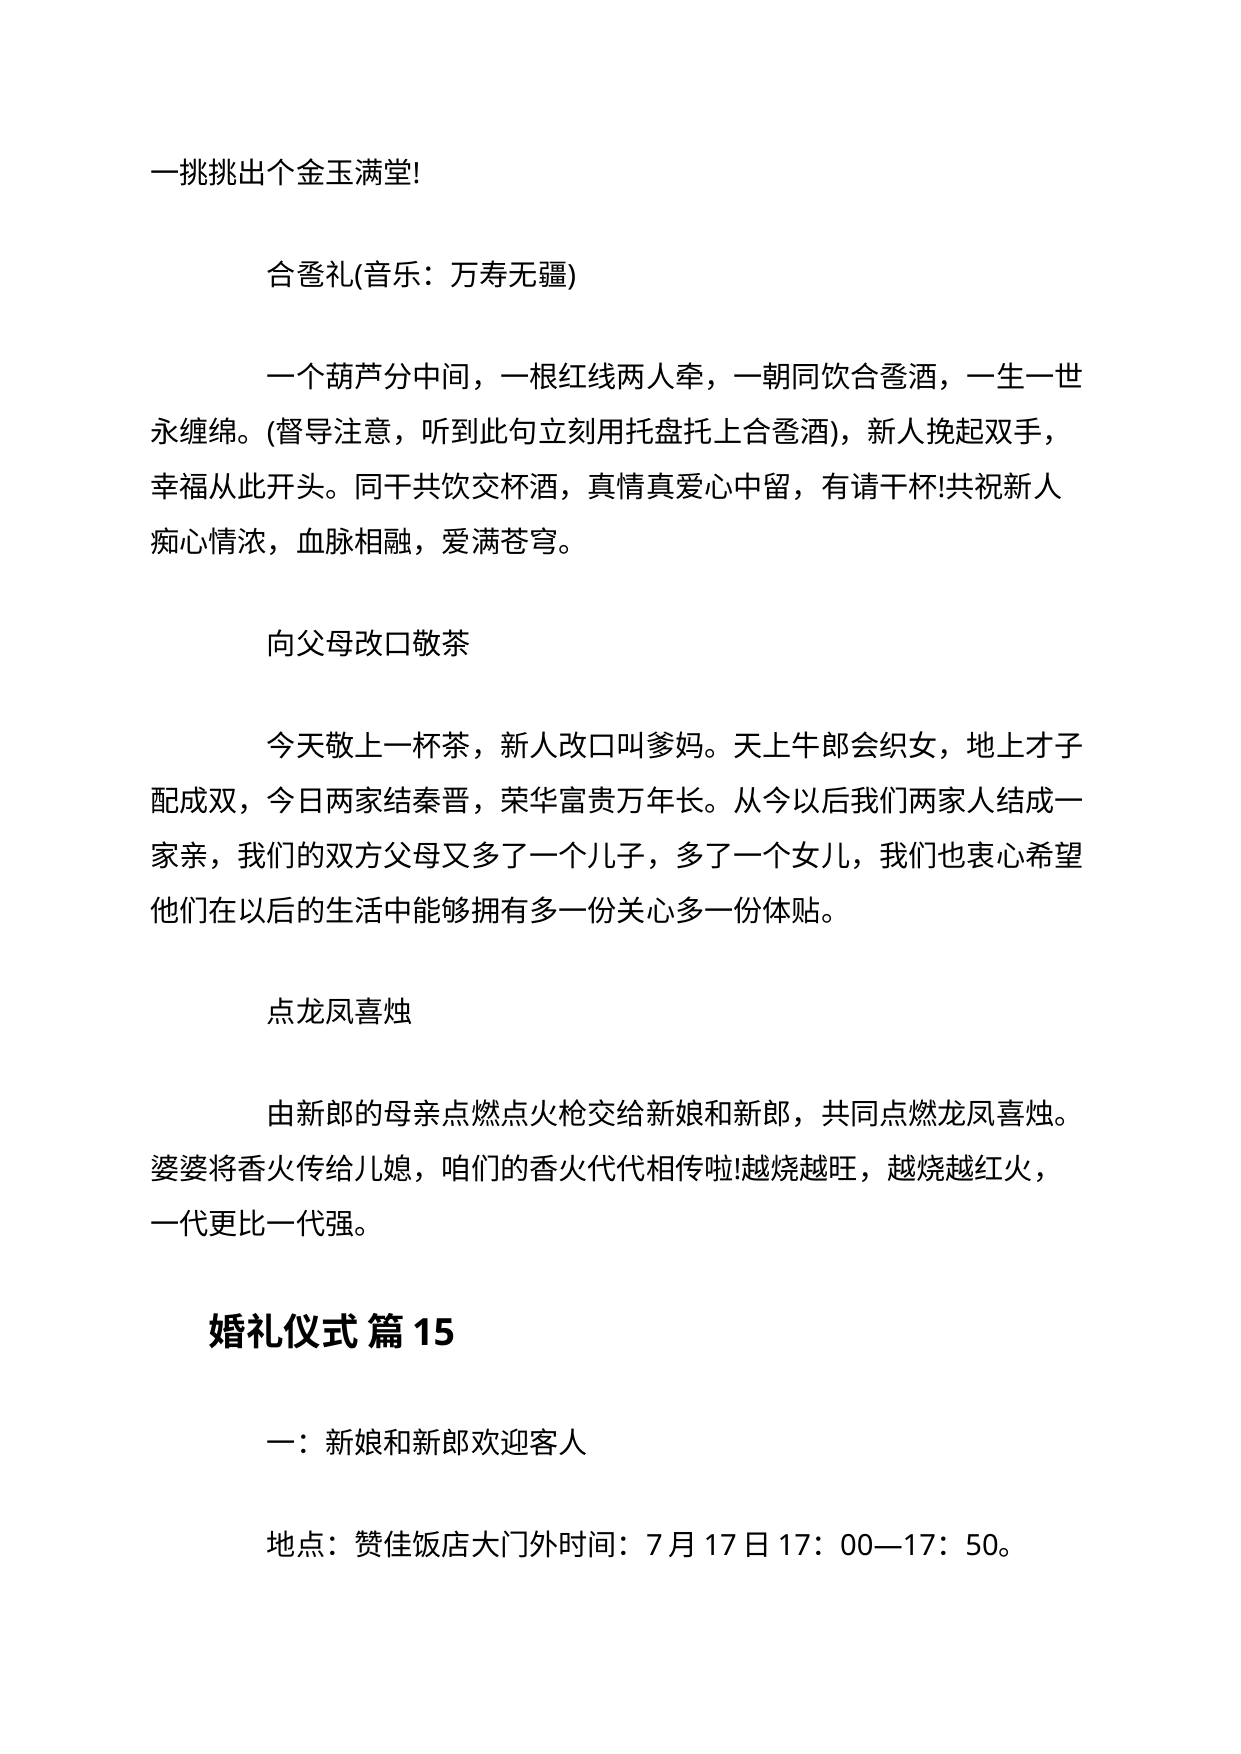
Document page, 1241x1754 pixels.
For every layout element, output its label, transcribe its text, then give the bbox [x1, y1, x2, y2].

text 点龙凤喜烛 [150, 989, 1090, 1031]
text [150, 150, 1090, 192]
text 向父母改口敬茶 [150, 621, 1090, 663]
text 一个葫芦分中间，一根红线两人牵，一朝同饮合卺酒，一生一世永缠绵。(督导注意，听到此句立刻用托盘托上合卺酒)，新人挽起双手，幸福从此开头。同干共饮交杯酒，真情真爱心中留，有请干杯!共祝新人痴心情浓，血脉相融，爱满苍穹。 [150, 354, 1090, 561]
text 地点：赞佳饭店大门外时间：7月17日17：00—17：50。 [150, 1522, 1090, 1564]
text 婚礼仪式 篇15 [150, 1302, 1090, 1357]
text 今天敬上一杯茶，新人改口叫爹妈。天上牛郎会织女，地上才子配成双，今日两家结秦晋，荣华富贵万年长。从今以后我们两家人结成一家亲，我们的双方父母又多了一个儿子，多了一个女儿，我们也衷心希望他们在以后的生活中能够拥有多一份关心多一份体贴。 [150, 722, 1090, 929]
text 一：新娘和新郎欢迎客人 [150, 1420, 1090, 1462]
text 由新郎的母亲点燃点火枪交给新娘和新郎，共同点燃龙凤喜烛。婆婆将香火传给儿媳，咱们的香火代代相传啦!越烧越旺，越烧越红火，一代更比一代强。 [150, 1091, 1090, 1243]
text 合卺礼(音乐：万寿无疆) [150, 252, 1090, 294]
